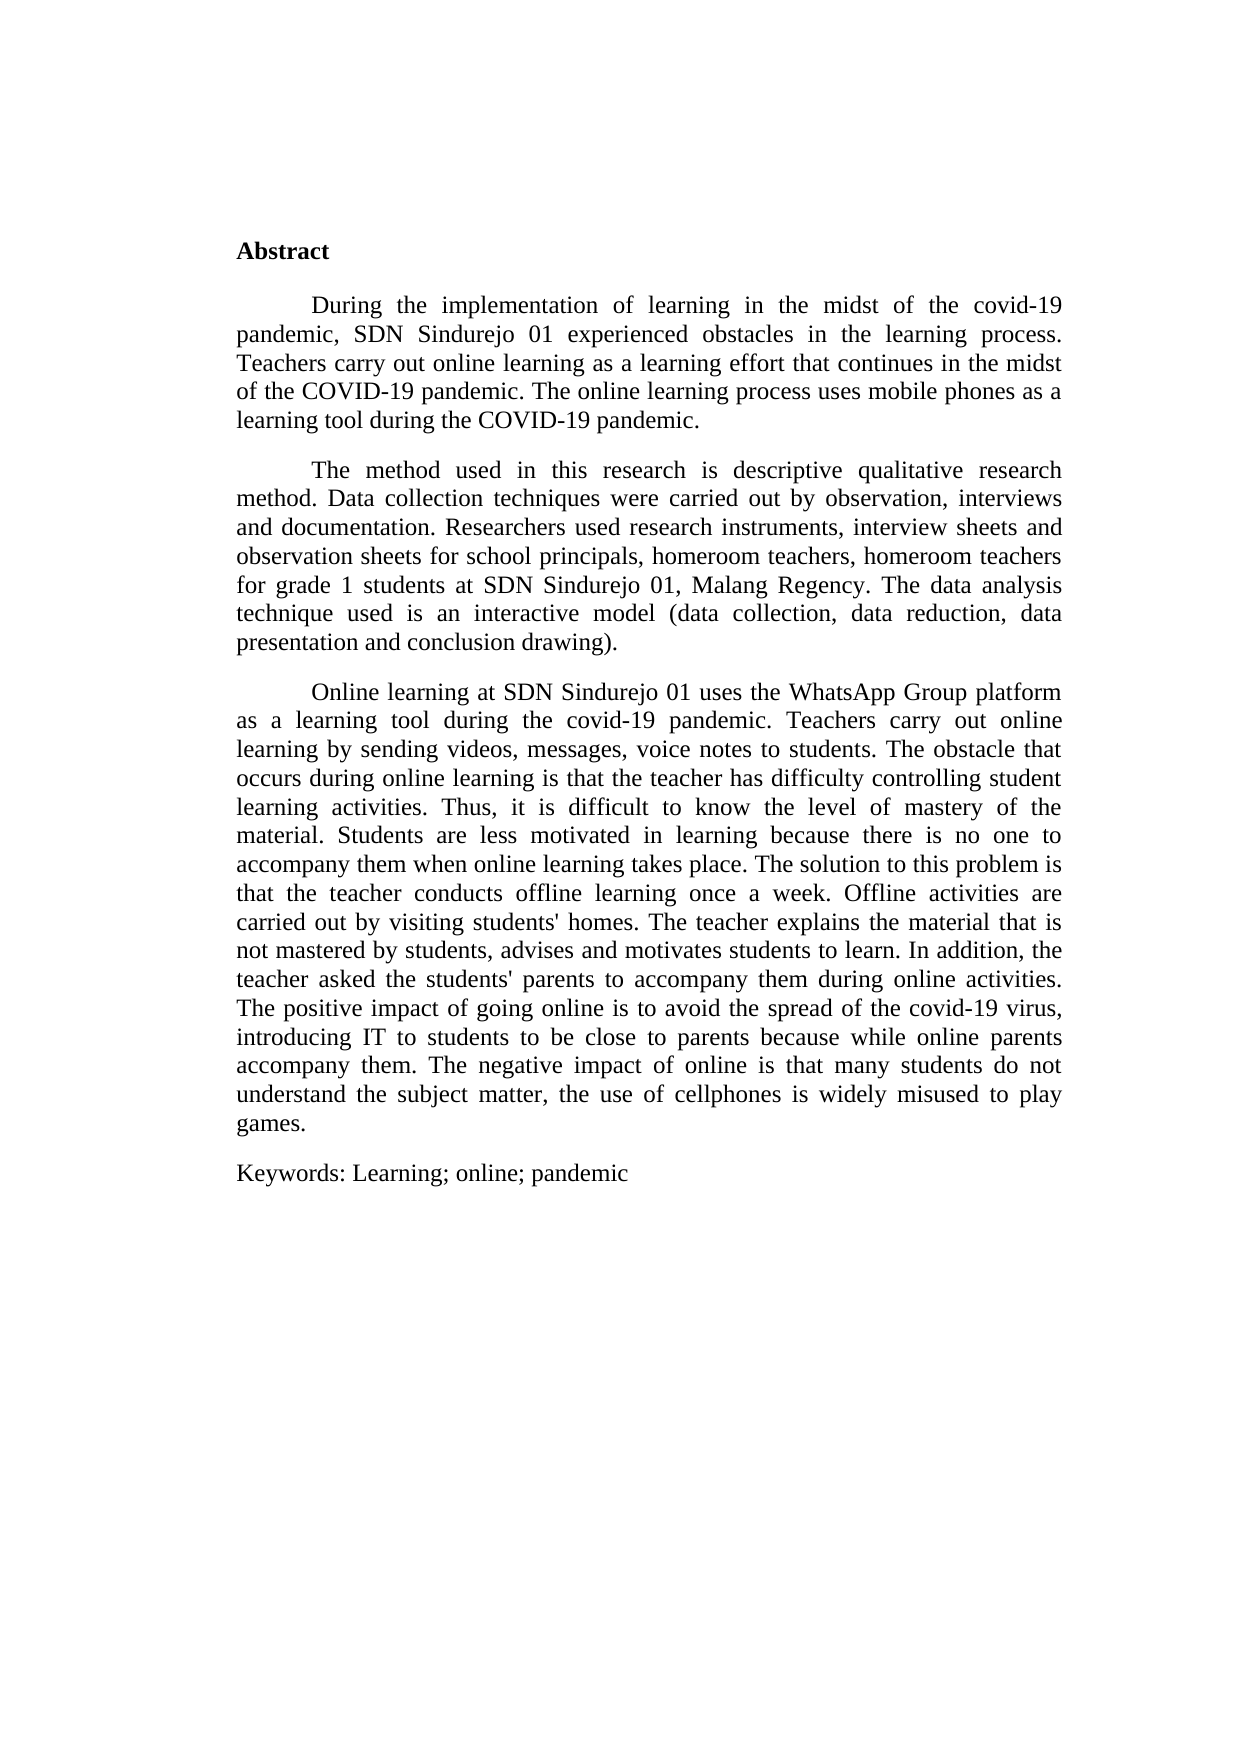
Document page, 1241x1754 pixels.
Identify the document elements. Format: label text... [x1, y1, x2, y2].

text Abstract [236, 236, 1063, 265]
text The method used in this research is descriptive qualitative research method. Data collection techniques were carried out by observation, interviews and documentation. Researchers used research instruments, interview sheets and observation sheets for school principals, homeroom teachers, homeroom teachers for grade 1 students at SDN Sindurejo 01, Malang Regency. The data analysis technique used is an interactive model (data collection, data reduction, data presentation and conclusion drawing). [236, 455, 1063, 656]
text Keywords: Learning; online; pandemic [236, 1158, 1063, 1186]
text During the implementation of learning in the midst of the covid-19 pandemic, SDN Sindurejo 01 experienced obstacles in the learning process. Teachers carry out online learning as a learning effort that continues in the midst of the COVID-19 pandemic. The online learning process uses mobile phones as a learning tool during the COVID-19 pandemic. [236, 290, 1063, 434]
text Online learning at SDN Sindurejo 01 uses the WhatsApp Group platform as a learning tool during the covid-19 pandemic. Teachers carry out online learning by sending videos, messages, voice notes to students. The obstacle that occurs during online learning is that the teacher has difficulty controlling student learning activities. Thus, it is difficult to know the level of mastery of the material. Students are less motivated in learning because there is no one to accompany them when online learning takes place. The solution to this problem is that the teacher conducts offline learning once a week. Offline activities are carried out by visiting students' homes. The teacher explains the material that is not mastered by students, advises and motivates students to learn. In addition, the teacher asked the students' parents to accompany them during online activities. The positive impact of going online is to avoid the spread of the covid-19 virus, introducing IT to students to be close to parents because while online parents accompany them. The negative impact of online is that many students do not understand the subject matter, the use of cellphones is widely misused to play games. [236, 677, 1063, 1137]
